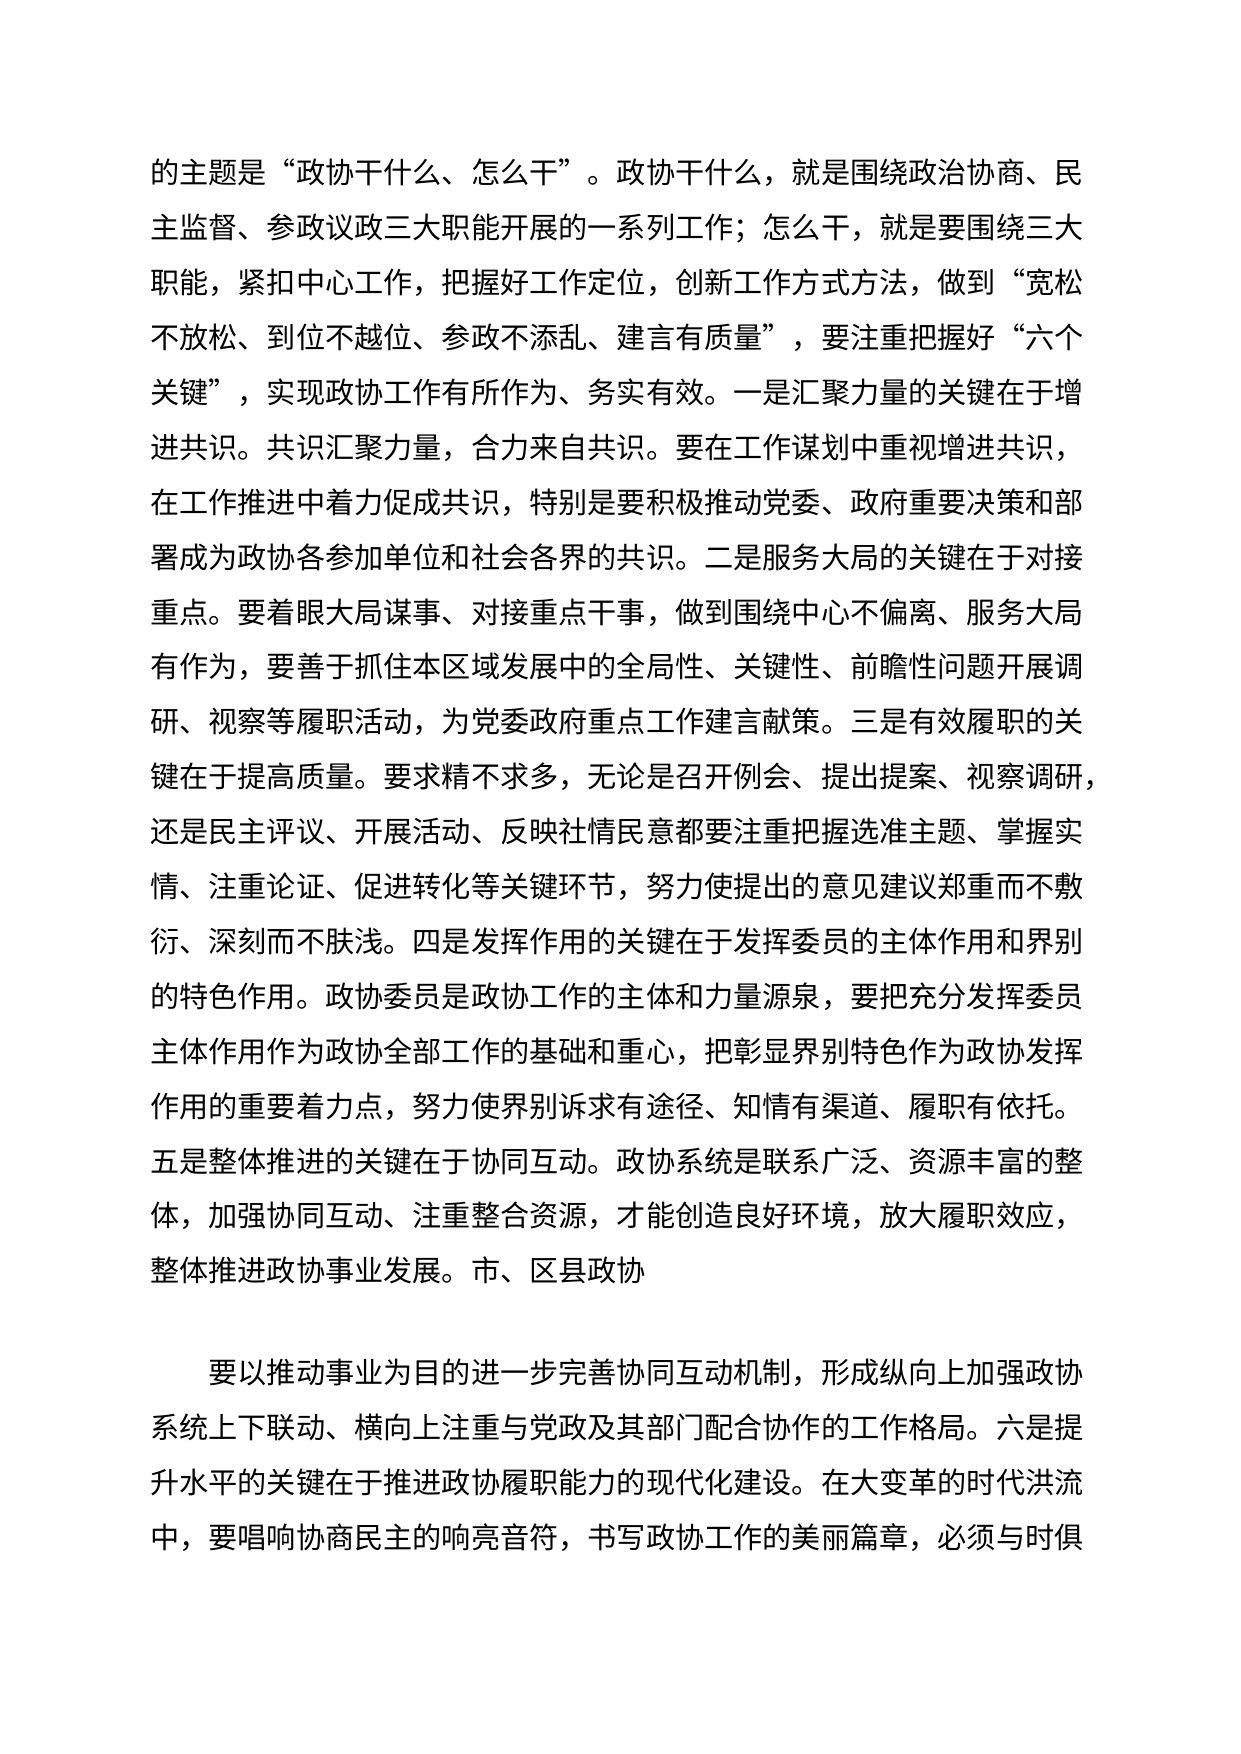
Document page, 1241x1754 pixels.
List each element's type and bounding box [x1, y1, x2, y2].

text [150, 150, 1090, 1290]
text [150, 1350, 1090, 1557]
